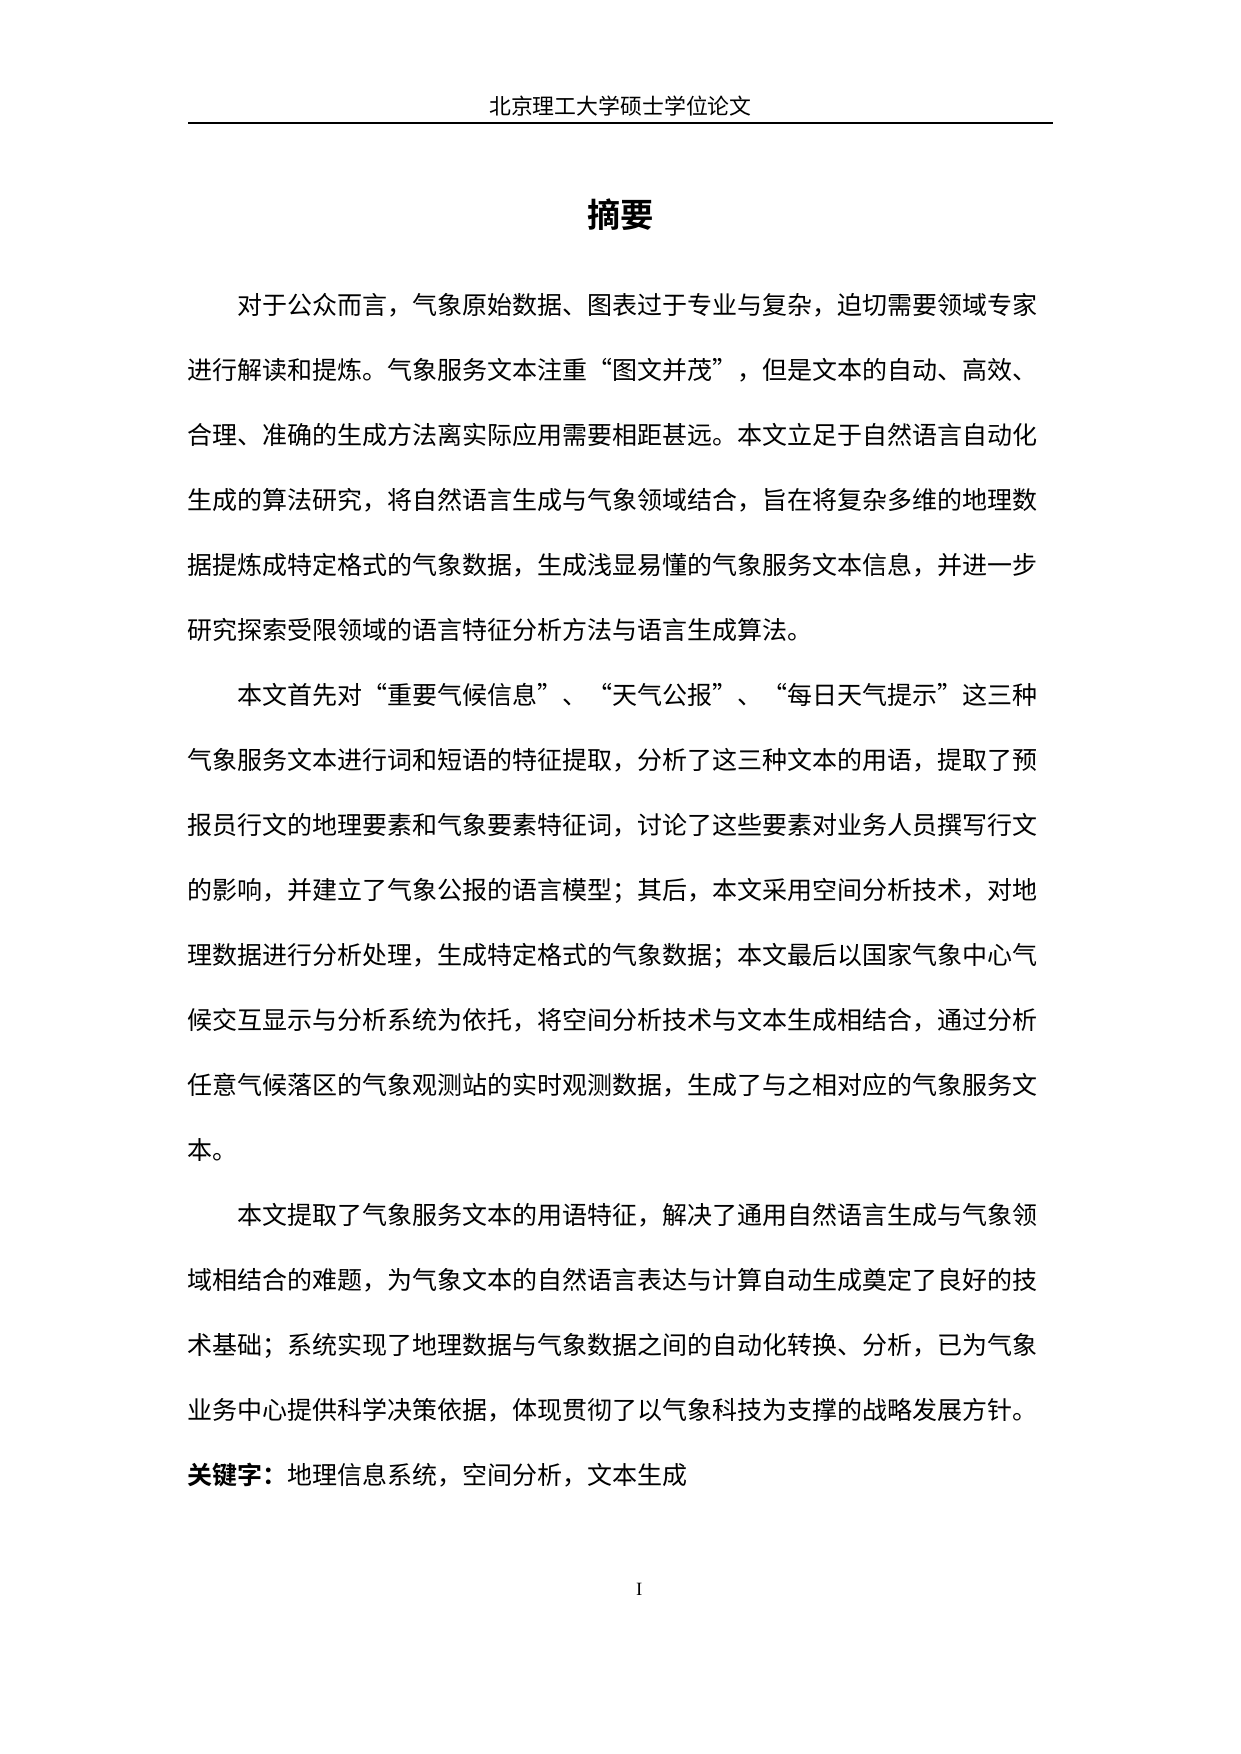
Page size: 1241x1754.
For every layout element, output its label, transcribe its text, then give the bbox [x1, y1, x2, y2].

text 关键字：地理信息系统，空间分析，文本生成 [187, 1441, 1053, 1506]
text 本文提取了气象服务文本的用语特征，解决了通用自然语言生成与气象领域相结合的难题，为气象文本的自然语言表达与计算自动生成奠定了良好的技术基础；系统实现了地理数据与气象数据之间的自动化转换、分析，已为气象业务中心提供科学决策依据，体现贯彻了以气象科技为支撑的战略发展方针。 [187, 1181, 1053, 1441]
text 对于公众而言，气象原始数据、图表过于专业与复杂，迫切需要领域专家进行解读和提炼。气象服务文本注重“图文并茂”，但是文本的自动、高效、合理、准确的生成方法离实际应用需要相距甚远。本文立足于自然语言自动化生成的算法研究，将自然语言生成与气象领域结合，旨在将复杂多维的地理数据提炼成特定格式的气象数据，生成浅显易懂的气象服务文本信息，并进一步研究探索受限领域的语言特征分析方法与语言生成算法。 [187, 271, 1053, 661]
text 摘要 [187, 181, 1053, 246]
text 本文首先对“重要气候信息”、“天气公报”、“每日天气提示”这三种气象服务文本进行词和短语的特征提取，分析了这三种文本的用语，提取了预报员行文的地理要素和气象要素特征词，讨论了这些要素对业务人员撰写行文的影响，并建立了气象公报的语言模型；其后，本文采用空间分析技术，对地理数据进行分析处理，生成特定格式的气象数据；本文最后以国家气象中心气候交互显示与分析系统为依托，将空间分析技术与文本生成相结合，通过分析任意气候落区的气象观测站的实时观测数据，生成了与之相对应的气象服务文本。 [187, 661, 1053, 1181]
